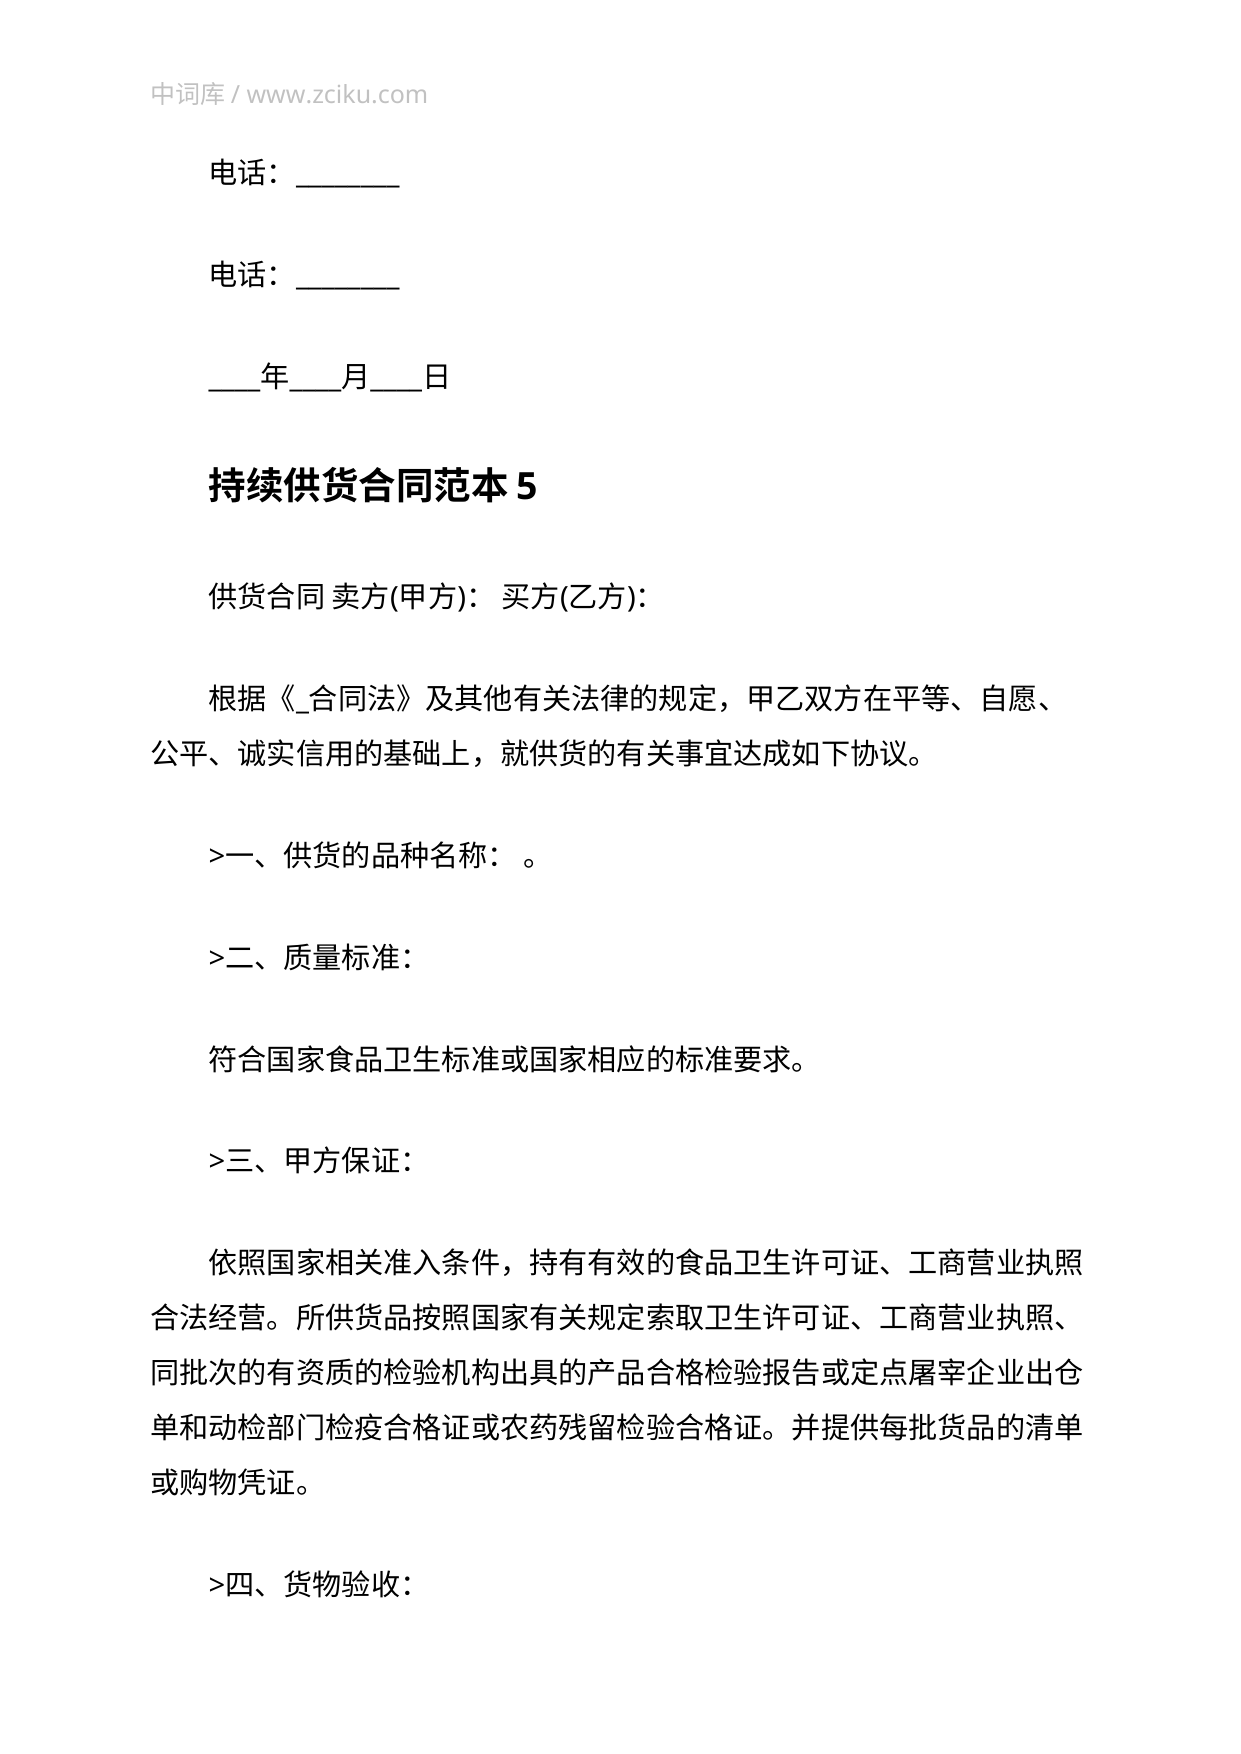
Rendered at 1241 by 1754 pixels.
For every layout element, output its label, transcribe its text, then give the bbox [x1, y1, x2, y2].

text 符合国家食品卫生标准或国家相应的标准要求。 [150, 1036, 1090, 1078]
text ____年____月____日 [150, 354, 1090, 396]
text 根据《_合同法》及其他有关法律的规定，甲乙双方在平等、自愿、公平、诚实信用的基础上，就供货的有关事宜达成如下协议。 [150, 676, 1090, 773]
text 电话：________ [150, 150, 1090, 192]
text >一、供货的品种名称： 。 [150, 832, 1090, 875]
text >二、质量标准： [150, 934, 1090, 977]
text 持续供货合同范本5 [150, 456, 1090, 510]
text 电话：________ [150, 252, 1090, 294]
text >三、甲方保证： [150, 1138, 1090, 1180]
text >四、货物验收： [150, 1561, 1090, 1604]
text 依照国家相关准入条件，持有有效的食品卫生许可证、工商营业执照合法经营。所供货品按照国家有关规定索取卫生许可证、工商营业执照、同批次的有资质的检验机构出具的产品合格检验报告或定点屠宰企业出仓单和动检部门检疫合格证或农药残留检验合格证。并提供每批货品的清单或购物凭证。 [150, 1240, 1090, 1502]
text 供货合同 卖方(甲方)： 买方(乙方)： [150, 573, 1090, 616]
